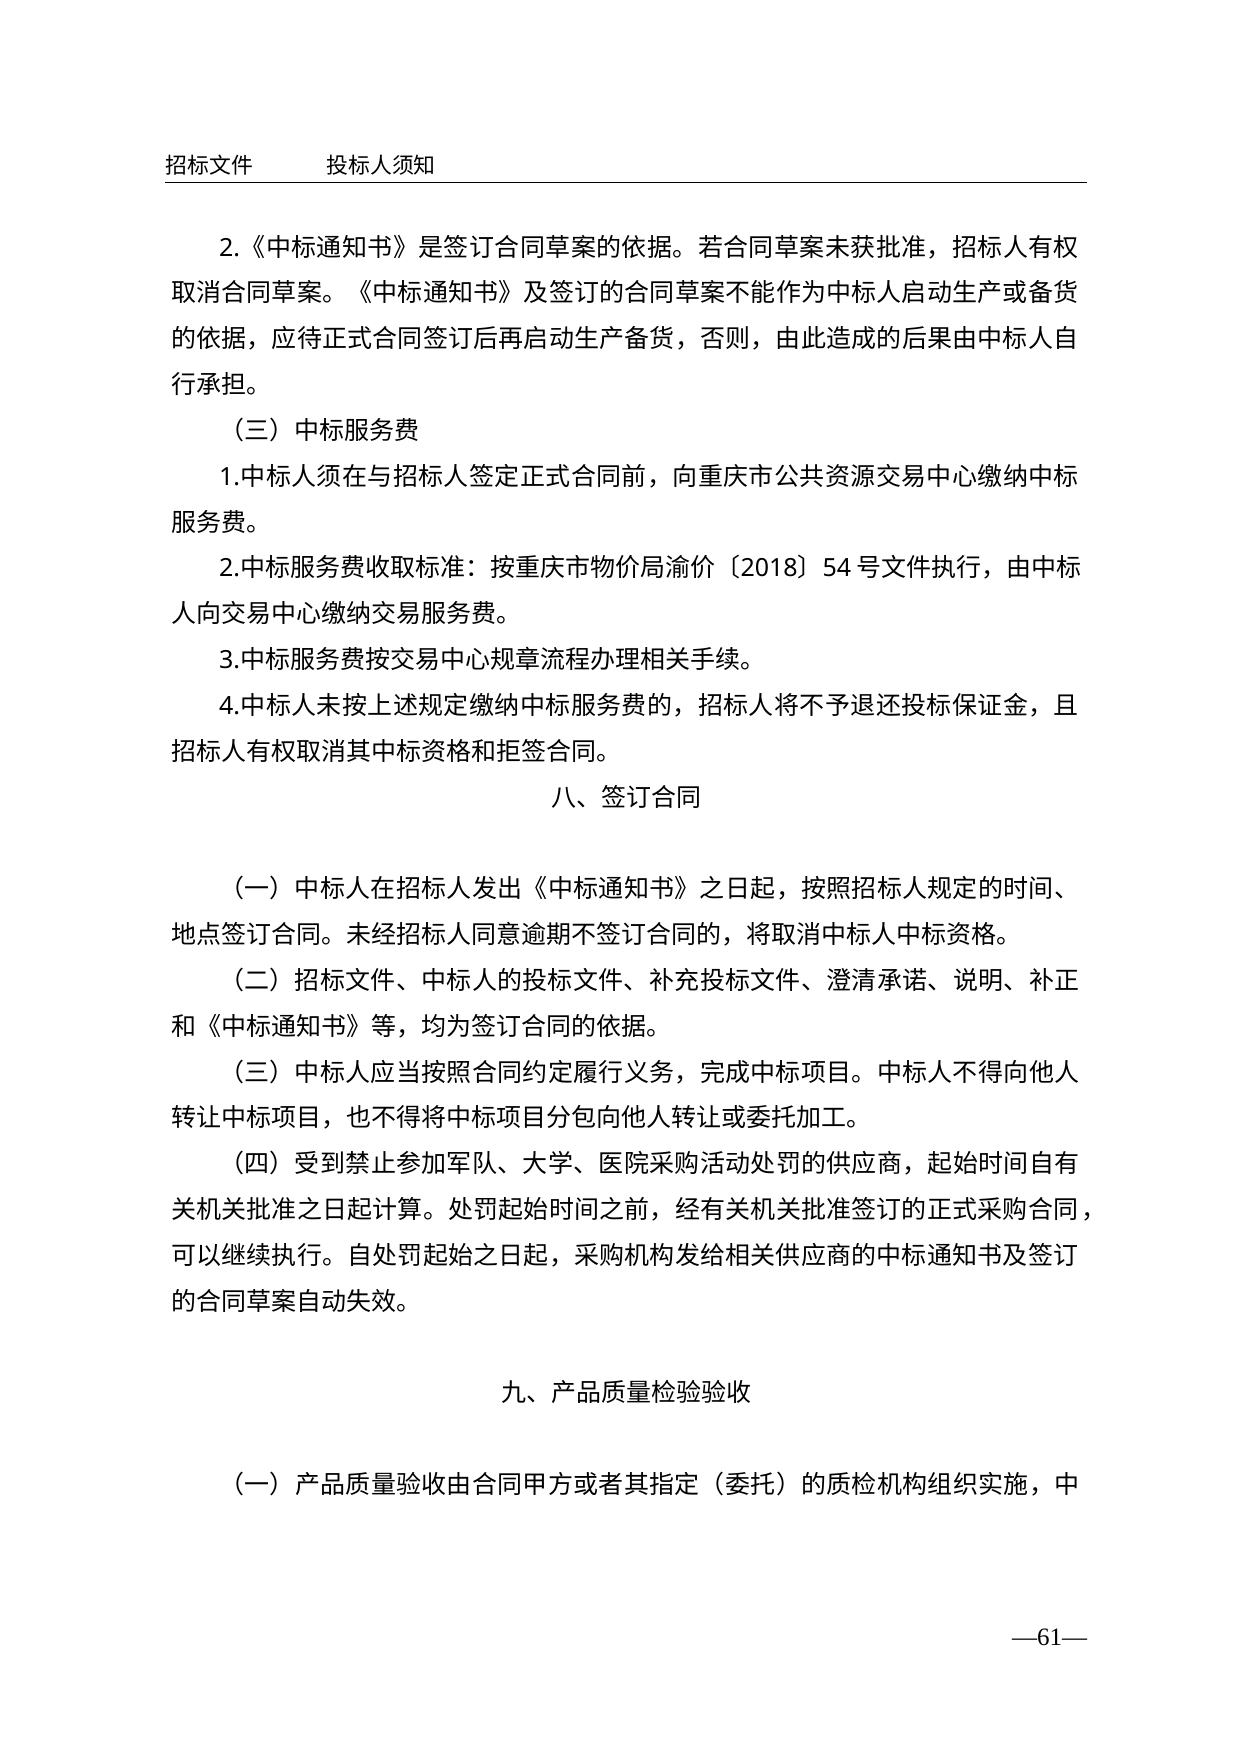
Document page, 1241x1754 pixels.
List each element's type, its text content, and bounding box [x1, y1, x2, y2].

text （四）受到禁止参加军队、大学、医院采购活动处罚的供应商，起始时间自有关机关批准之日起计算。处罚起始时间之前，经有关机关批准签订的正式采购合同，可以继续执行。自处罚起始之日起，采购机构发给相关供应商的中标通知书及签订的合同草案自动失效。 [171, 1136, 1081, 1319]
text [171, 1457, 1081, 1503]
text 4.中标人未按上述规定缴纳中标服务费的，招标人将不予退还投标保证金，且招标人有权取消其中标资格和拒签合同。 [171, 678, 1081, 769]
text 八、签订合同 [171, 769, 1081, 815]
text （三）中标服务费 [171, 403, 1081, 448]
text （一）中标人在招标人发出《中标通知书》之日起，按照招标人规定的时间、地点签订合同。未经招标人同意逾期不签订合同的，将取消中标人中标资格。 [171, 861, 1081, 953]
text （二）招标文件、中标人的投标文件、补充投标文件、澄清承诺、说明、补正和《中标通知书》等，均为签订合同的依据。 [171, 953, 1081, 1044]
text 1.中标人须在与招标人签定正式合同前，向重庆市公共资源交易中心缴纳中标服务费。 [171, 448, 1081, 540]
text 2.中标服务费收取标准：按重庆市物价局渝价〔2018〕54号文件执行，由中标人向交易中心缴纳交易服务费。 [171, 540, 1081, 632]
text 九、产品质量检验验收 [171, 1365, 1081, 1411]
text 3.中标服务费按交易中心规章流程办理相关手续。 [171, 632, 1081, 678]
text 2.《中标通知书》是签订合同草案的依据。若合同草案未获批准，招标人有权取消合同草案。《中标通知书》及签订的合同草案不能作为中标人启动生产或备货的依据，应待正式合同签订后再启动生产备货，否则，由此造成的后果由中标人自行承担。 [171, 219, 1081, 403]
text （三）中标人应当按照合同约定履行义务，完成中标项目。中标人不得向他人转让中标项目，也不得将中标项目分包向他人转让或委托加工。 [171, 1044, 1081, 1136]
